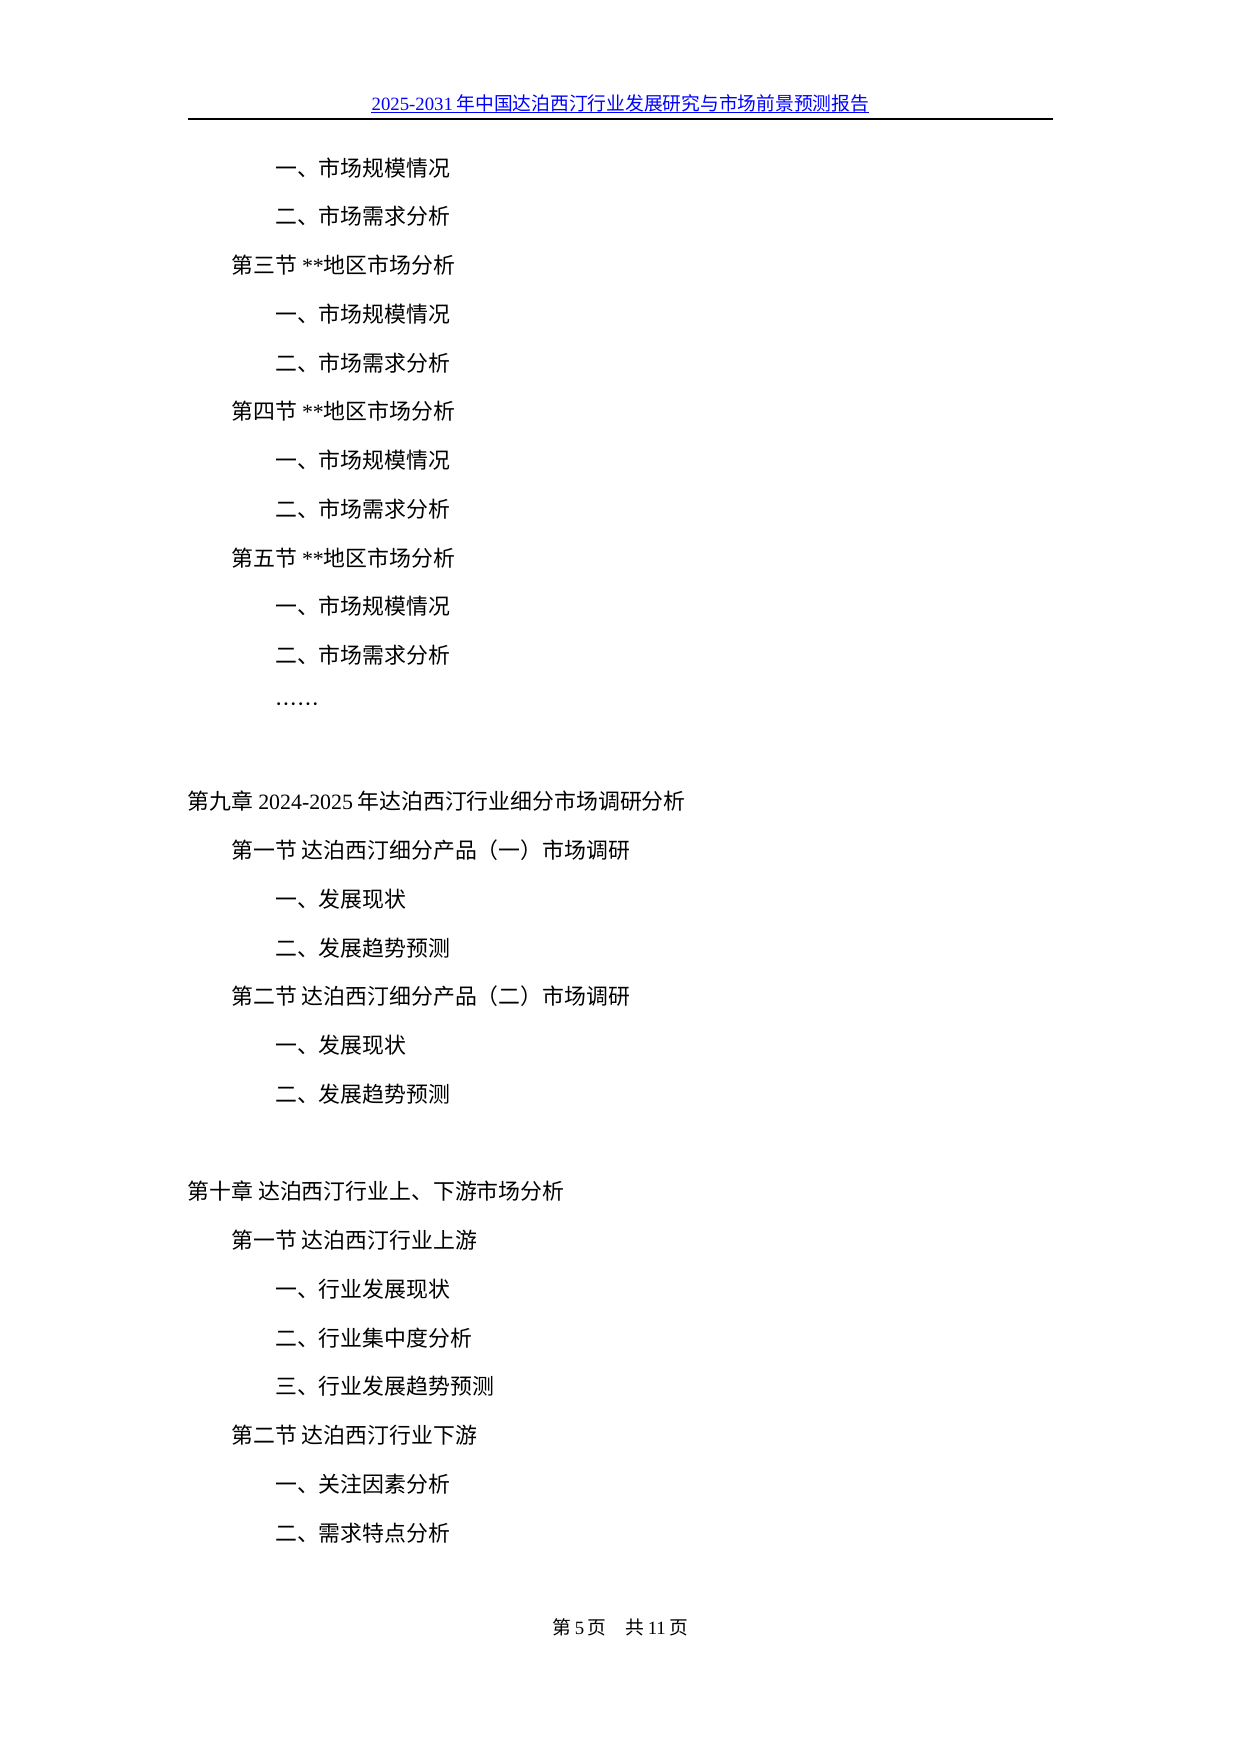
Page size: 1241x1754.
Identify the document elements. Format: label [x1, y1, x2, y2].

text [187, 150, 1053, 1548]
